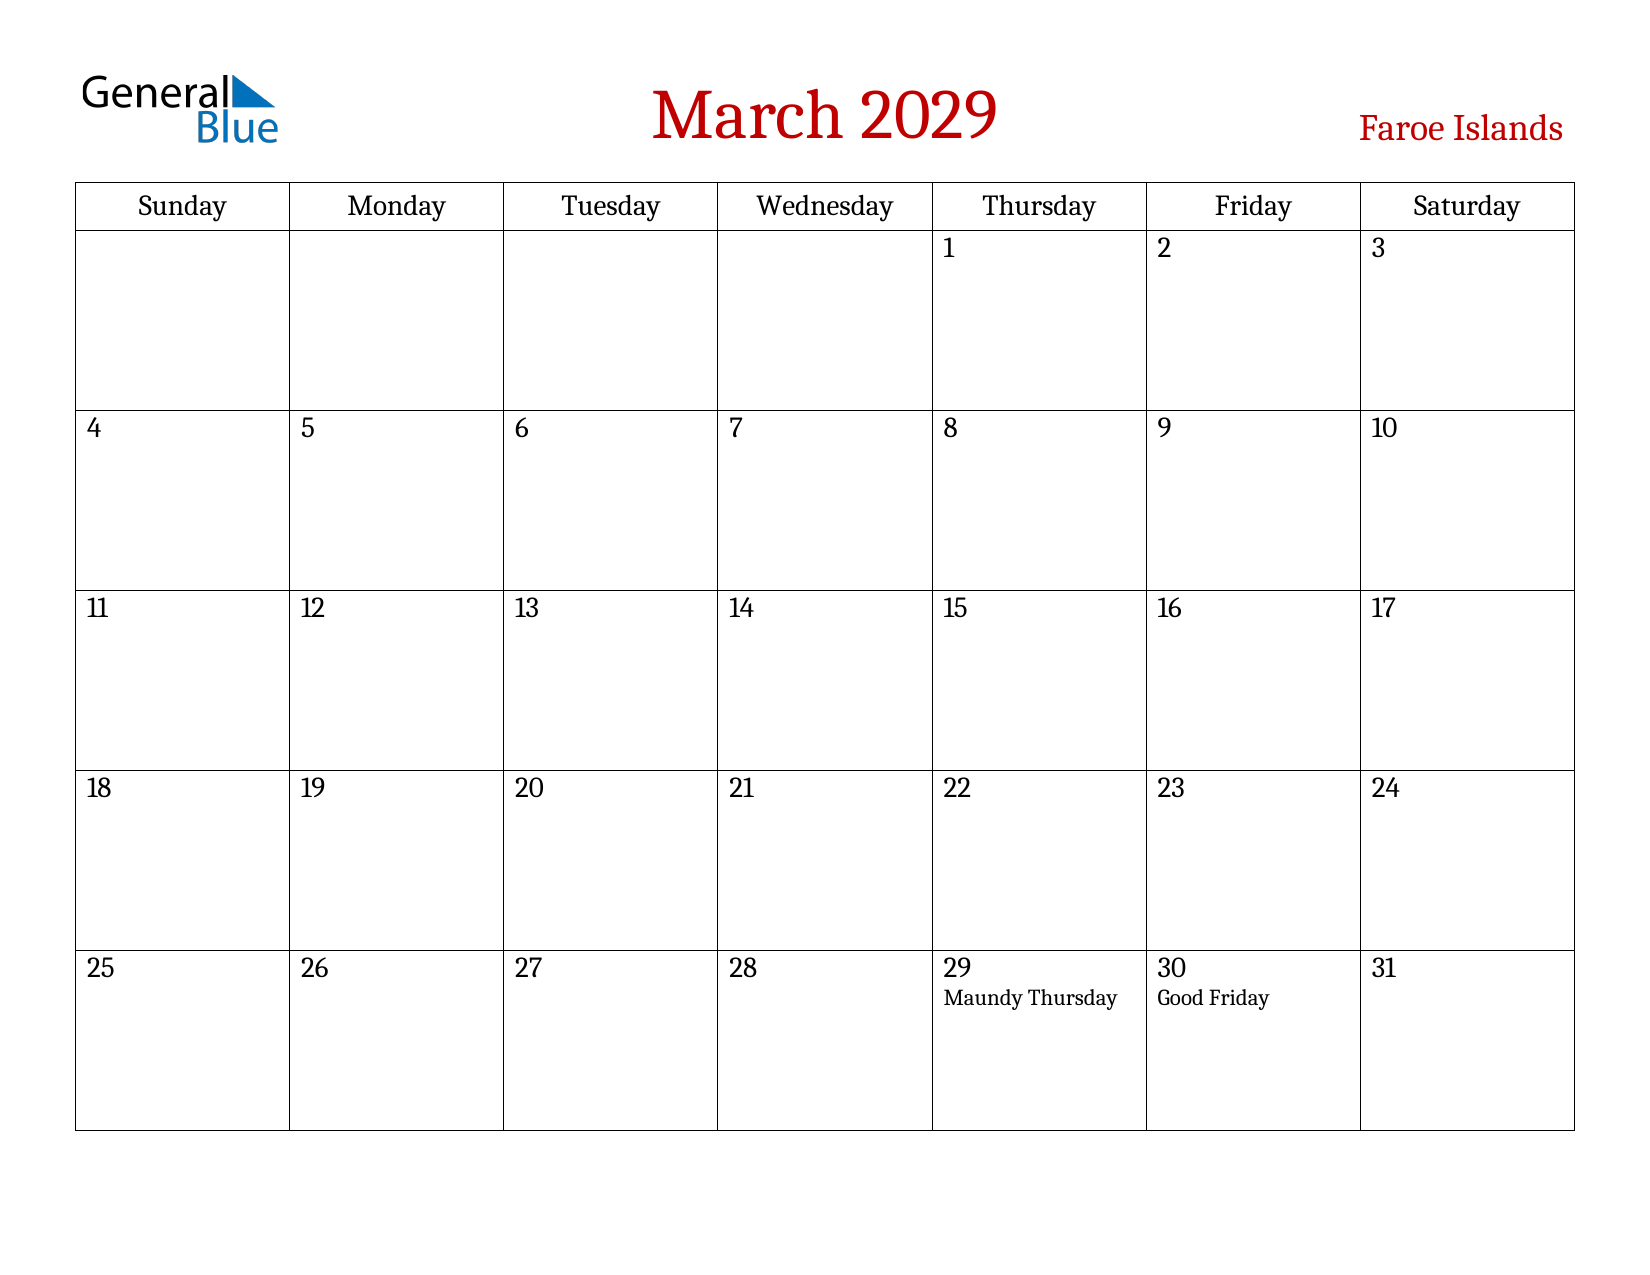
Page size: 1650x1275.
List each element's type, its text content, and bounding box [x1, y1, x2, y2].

table_cell [718, 445, 932, 590]
table_cell 30 [1147, 951, 1360, 985]
table_cell [504, 231, 717, 264]
table_cell [1361, 265, 1574, 410]
table_cell [718, 985, 932, 1130]
table_cell [718, 231, 932, 264]
table_cell 10 [1361, 411, 1574, 444]
table_cell [504, 445, 717, 590]
table_cell Monday [290, 183, 503, 230]
table_cell 16 [1147, 591, 1360, 625]
table_cell 18 [76, 771, 289, 805]
table_cell [290, 445, 503, 590]
table_cell Wednesday [718, 183, 932, 230]
table_cell 5 [290, 411, 503, 444]
table_cell 26 [290, 951, 503, 985]
table_cell 31 [1361, 951, 1574, 985]
table_header [76, 75, 503, 182]
table_cell 17 [1361, 591, 1574, 625]
table_cell 21 [718, 771, 932, 805]
table_cell [76, 265, 289, 410]
table_cell 7 [718, 411, 932, 444]
table_cell [1361, 625, 1574, 770]
table_cell Tuesday [504, 183, 717, 230]
table_cell [1147, 625, 1360, 770]
table_cell Thursday [933, 183, 1146, 230]
table_cell Saturday [1361, 183, 1574, 230]
table_cell Friday [1147, 183, 1360, 230]
table_cell Good Friday [1147, 985, 1360, 1130]
table_cell [718, 625, 932, 770]
table_cell 4 [76, 411, 289, 444]
table_cell 28 [718, 951, 932, 985]
table_cell [504, 625, 717, 770]
table_cell 3 [1361, 231, 1574, 264]
table_cell [1361, 805, 1574, 950]
table_cell [718, 265, 932, 410]
table_cell [1361, 445, 1574, 590]
table_cell 20 [504, 771, 717, 805]
table_cell 12 [290, 591, 503, 625]
table_cell [933, 445, 1146, 590]
table_cell [290, 231, 503, 264]
table_cell [290, 265, 503, 410]
table_cell Maundy Thursday [933, 985, 1146, 1130]
table_cell 22 [933, 771, 1146, 805]
table_cell 24 [1361, 771, 1574, 805]
table_cell [76, 231, 289, 264]
table_cell [1361, 985, 1574, 1130]
table_cell 1 [933, 231, 1146, 264]
table_cell [718, 805, 932, 950]
table_cell 13 [504, 591, 717, 625]
table_cell 25 [76, 951, 289, 985]
table_cell 19 [290, 771, 503, 805]
table_cell [76, 805, 289, 950]
table_cell [1147, 805, 1360, 950]
table_cell 9 [1147, 411, 1360, 444]
table_cell 29 [933, 951, 1146, 985]
table_cell 23 [1147, 771, 1360, 805]
table_cell [76, 625, 289, 770]
table_cell 6 [504, 411, 717, 444]
table_header March 2029 [504, 75, 1146, 182]
table_cell 15 [933, 591, 1146, 625]
table_cell 14 [718, 591, 932, 625]
table_cell [933, 265, 1146, 410]
table_cell [290, 805, 503, 950]
table_cell [504, 985, 717, 1130]
table_cell [290, 625, 503, 770]
table_header Faroe Islands [1146, 75, 1574, 182]
table_cell Sunday [76, 183, 289, 230]
table_cell [1147, 265, 1360, 410]
table_cell [504, 265, 717, 410]
picture [82, 75, 278, 143]
table_cell 2 [1147, 231, 1360, 264]
table_cell 8 [933, 411, 1146, 444]
table_cell 27 [504, 951, 717, 985]
table_cell [1147, 445, 1360, 590]
table_cell [76, 445, 289, 590]
table_cell 11 [76, 591, 289, 625]
table_cell [504, 805, 717, 950]
table_cell [290, 985, 503, 1130]
table_cell [933, 805, 1146, 950]
table_cell [933, 625, 1146, 770]
table_cell [76, 985, 289, 1130]
